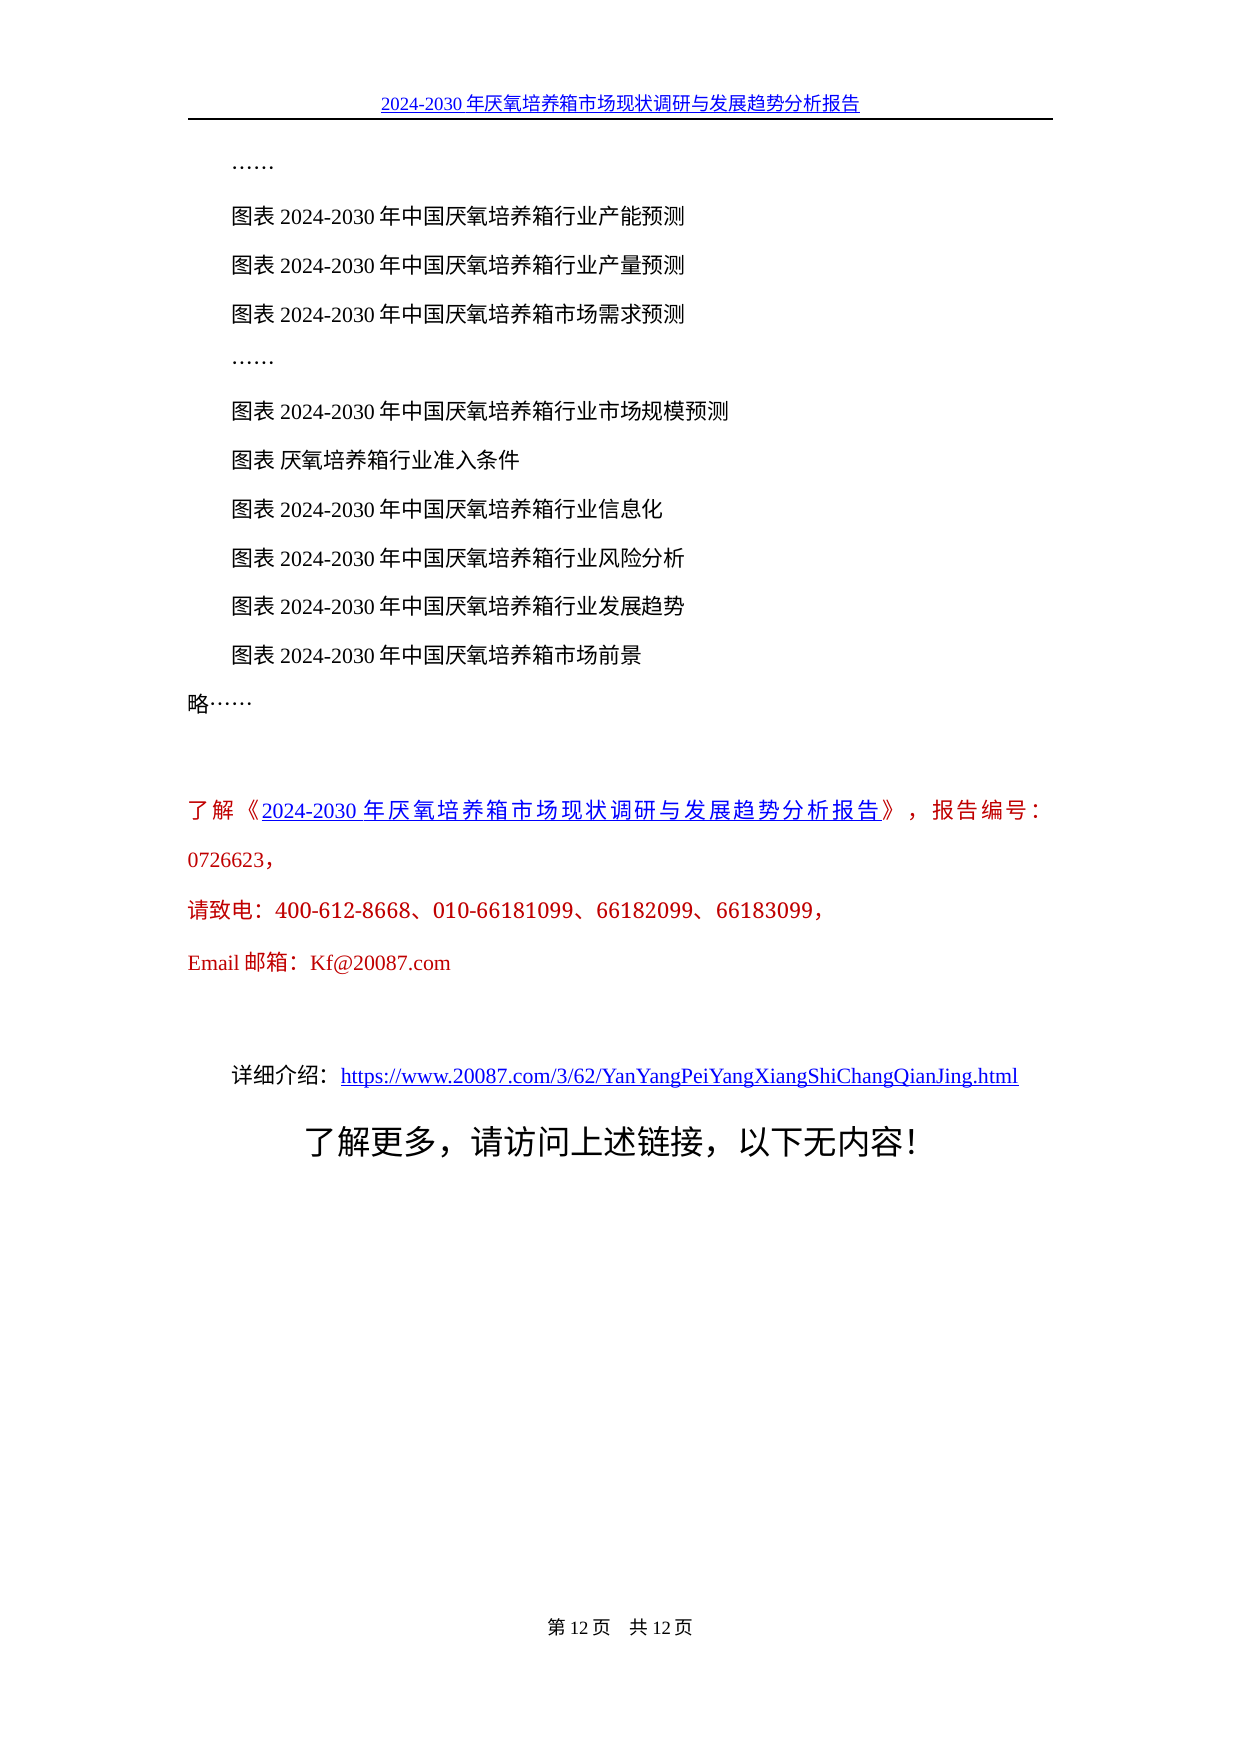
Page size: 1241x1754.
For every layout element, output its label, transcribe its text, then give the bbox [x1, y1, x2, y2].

text Email邮箱：Kf@20087.com [187, 945, 1053, 977]
text 请致电：400-612-8668、010-66181099、66182099、66183099， [187, 893, 1053, 926]
title 了解更多，请访问上述链接，以下无内容！ [187, 1108, 1053, 1173]
text 详细介绍：https://www.20087.com/3/62/YanYangPeiYangXiangShiChangQianJing.html [187, 1058, 1053, 1090]
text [187, 150, 1053, 719]
text 了解《2024-2030年厌氧培养箱市场现状调研与发展趋势分析报告》，报告编号：0726623， [187, 793, 1053, 874]
